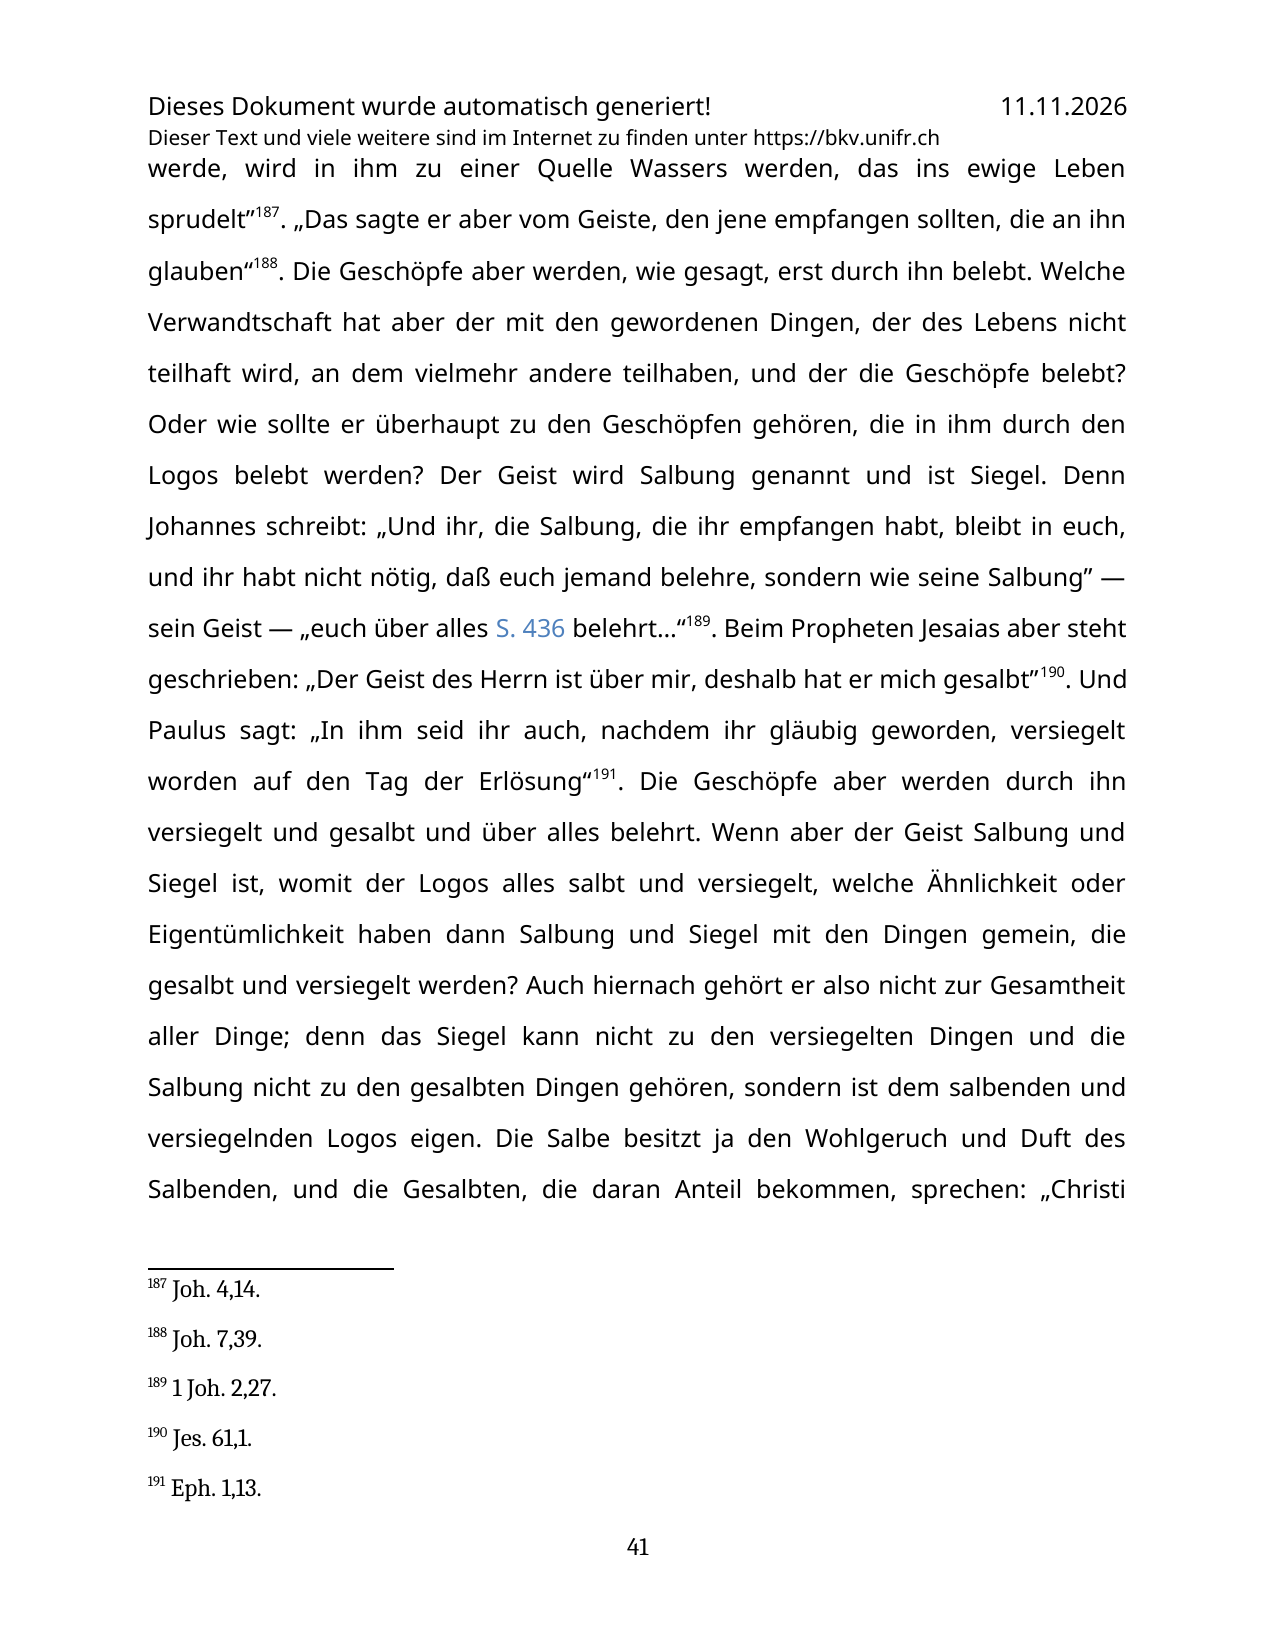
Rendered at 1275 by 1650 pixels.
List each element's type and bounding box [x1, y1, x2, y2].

text [148, 151, 1127, 1206]
